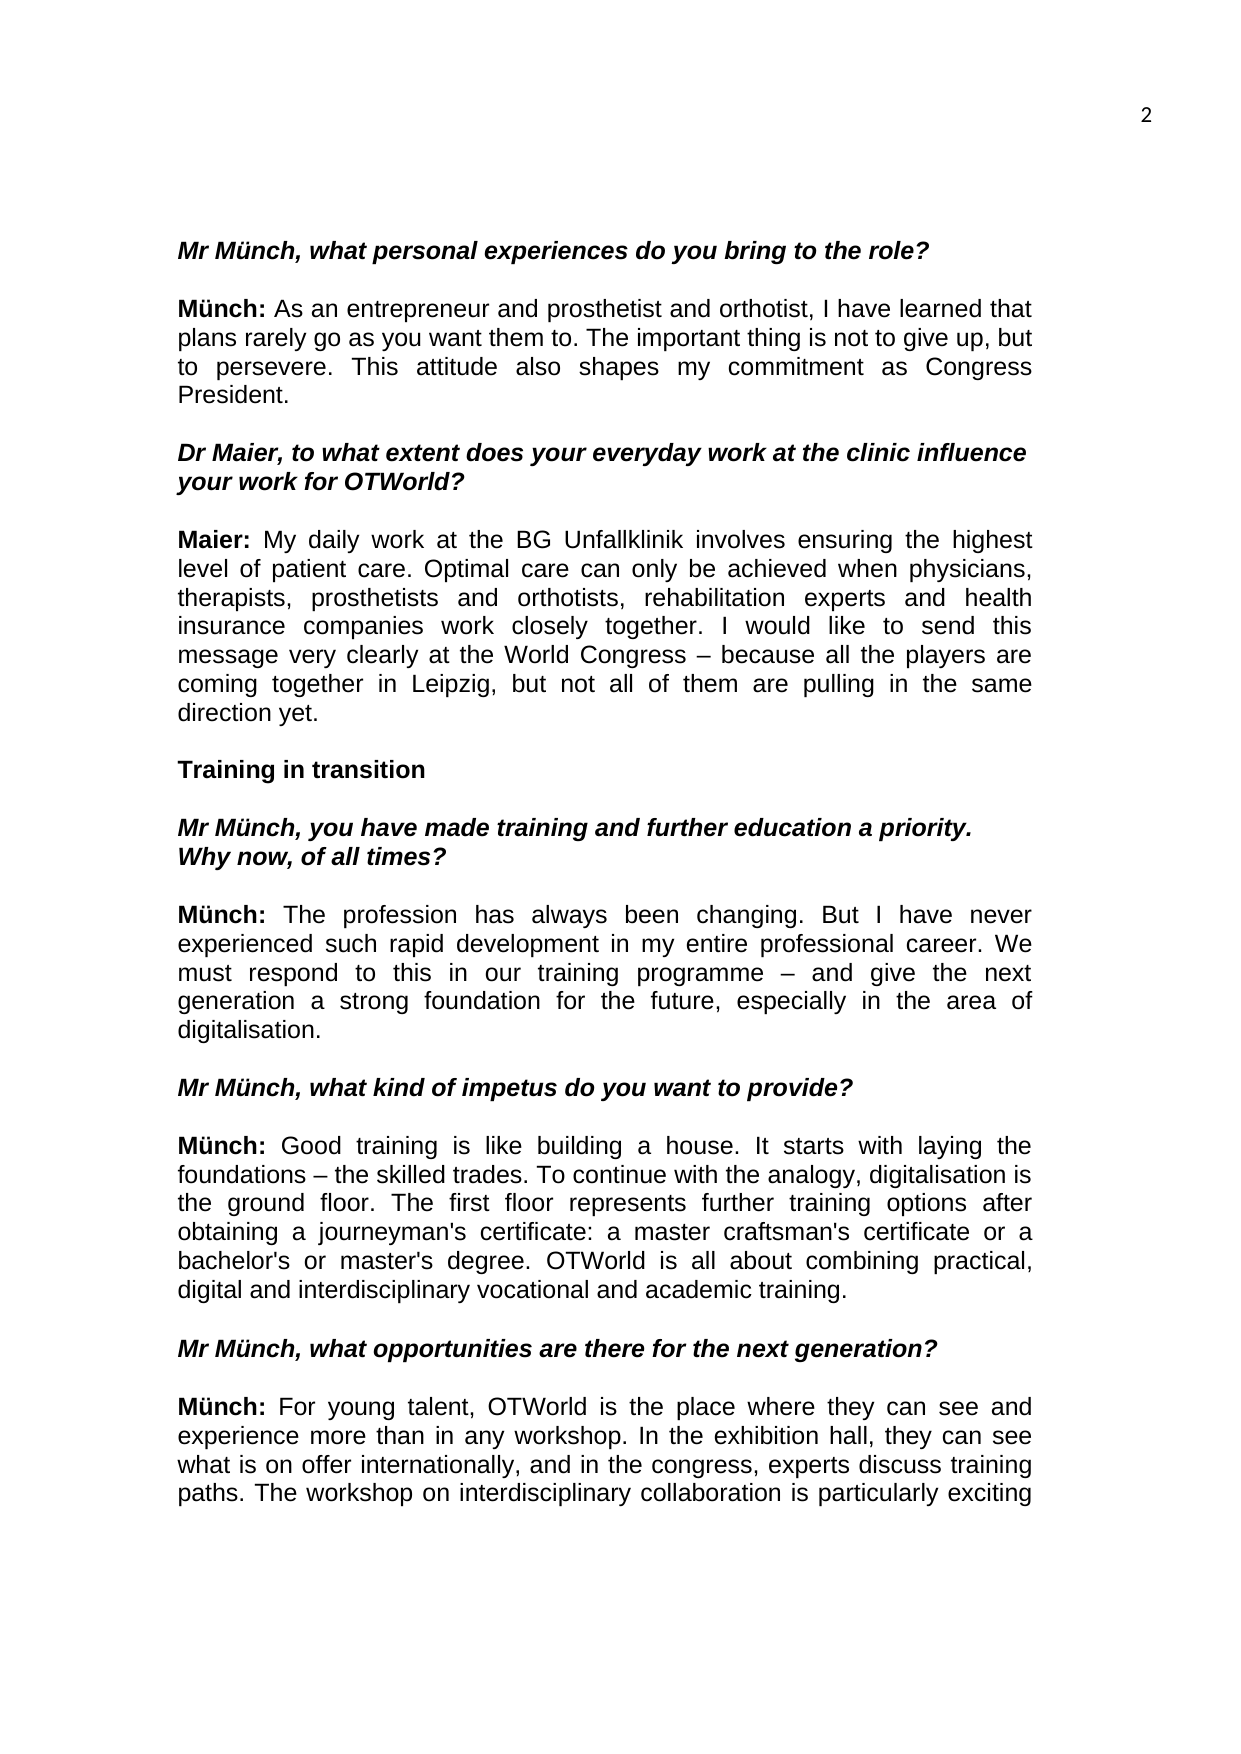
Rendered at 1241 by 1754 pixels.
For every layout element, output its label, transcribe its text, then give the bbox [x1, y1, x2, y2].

text Training in transition [177, 755, 1034, 784]
text Dr Maier, to what extent does your everyday work at the clinic influence your work for OTWorld? [177, 438, 1034, 496]
text Mr Münch, what opportunities are there for the next generation? [177, 1334, 1034, 1363]
text Münch: The profession has always been changing. But I have never experienced such rapid development in my entire professional career. We must respond to this in our training programme – and give the next generation a strong foundation for the future, especially in the area of digitalisation. [177, 900, 1034, 1044]
text Münch: As an entrepreneur and prosthetist and orthotist, I have learned that plans rarely go as you want them to. The important thing is not to give up, but to persevere. This attitude also shapes my commitment as Congress President. [177, 294, 1034, 409]
text Mr Münch, you have made training and further education a priority. Why now, of all times? [177, 813, 1034, 871]
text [177, 1392, 1034, 1507]
text Münch: Good training is like building a house. It starts with laying the foundations – the skilled trades. To continue with the analogy, digitalisation is the ground floor. The first floor represents further training options after obtaining a journeyman's certificate: a master craftsman's certificate or a bachelor's or master's degree. OTWorld is all about combining practical, digital and interdisciplinary vocational and academic training. [177, 1131, 1034, 1305]
text Maier: My daily work at the BG Unfallklinik involves ensuring the highest level of patient care. Optimal care can only be achieved when physicians, therapists, prosthetists and orthotists, rehabilitation experts and health insurance companies work closely together. I would like to send this message very clearly at the World Congress – because all the players are coming together in Leipzig, but not all of them are pulling in the same direction yet. [177, 525, 1034, 726]
text Mr Münch, what kind of impetus do you want to provide? [177, 1073, 1034, 1102]
text Mr Münch, what personal experiences do you bring to the role? [177, 236, 1034, 265]
